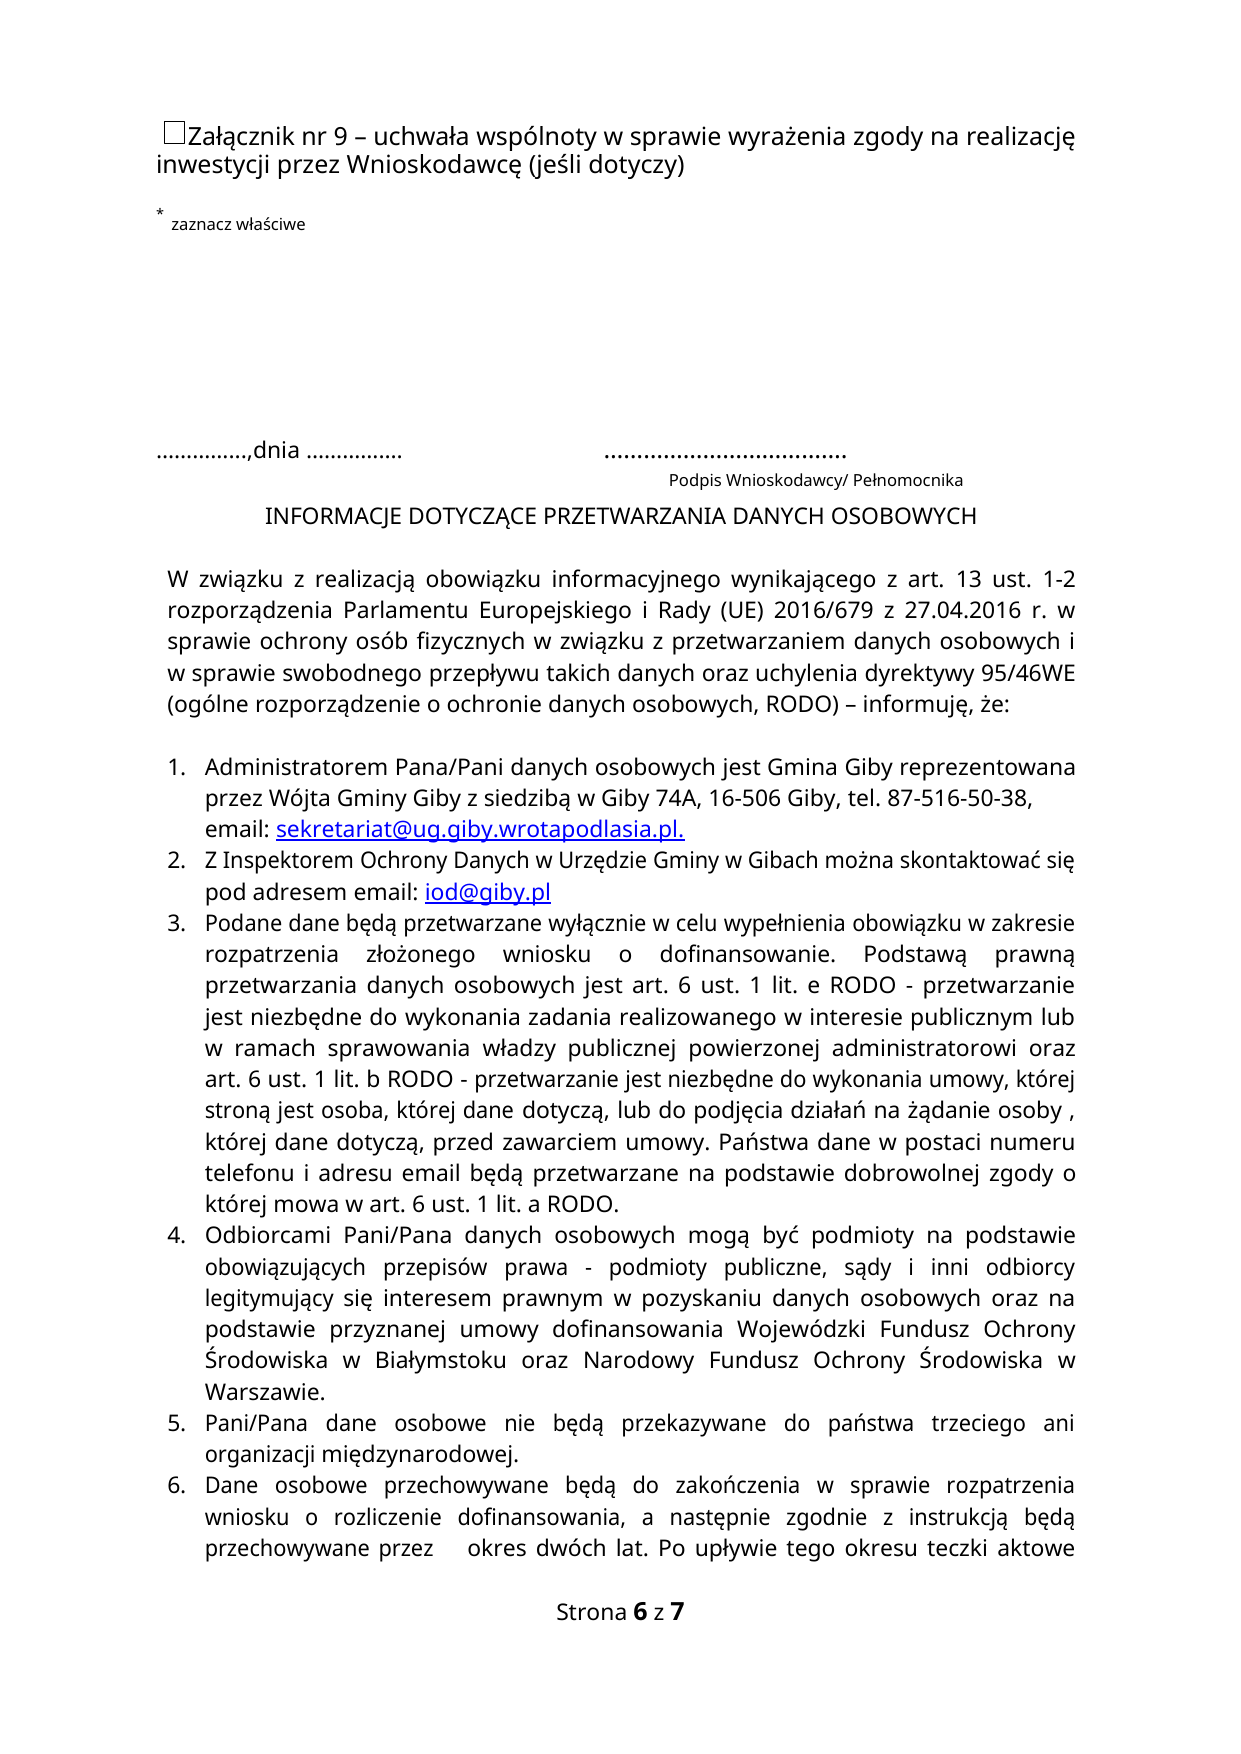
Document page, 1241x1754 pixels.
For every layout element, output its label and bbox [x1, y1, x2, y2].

table_cell [135, 94, 1107, 492]
table_cell [135, 493, 1107, 1563]
